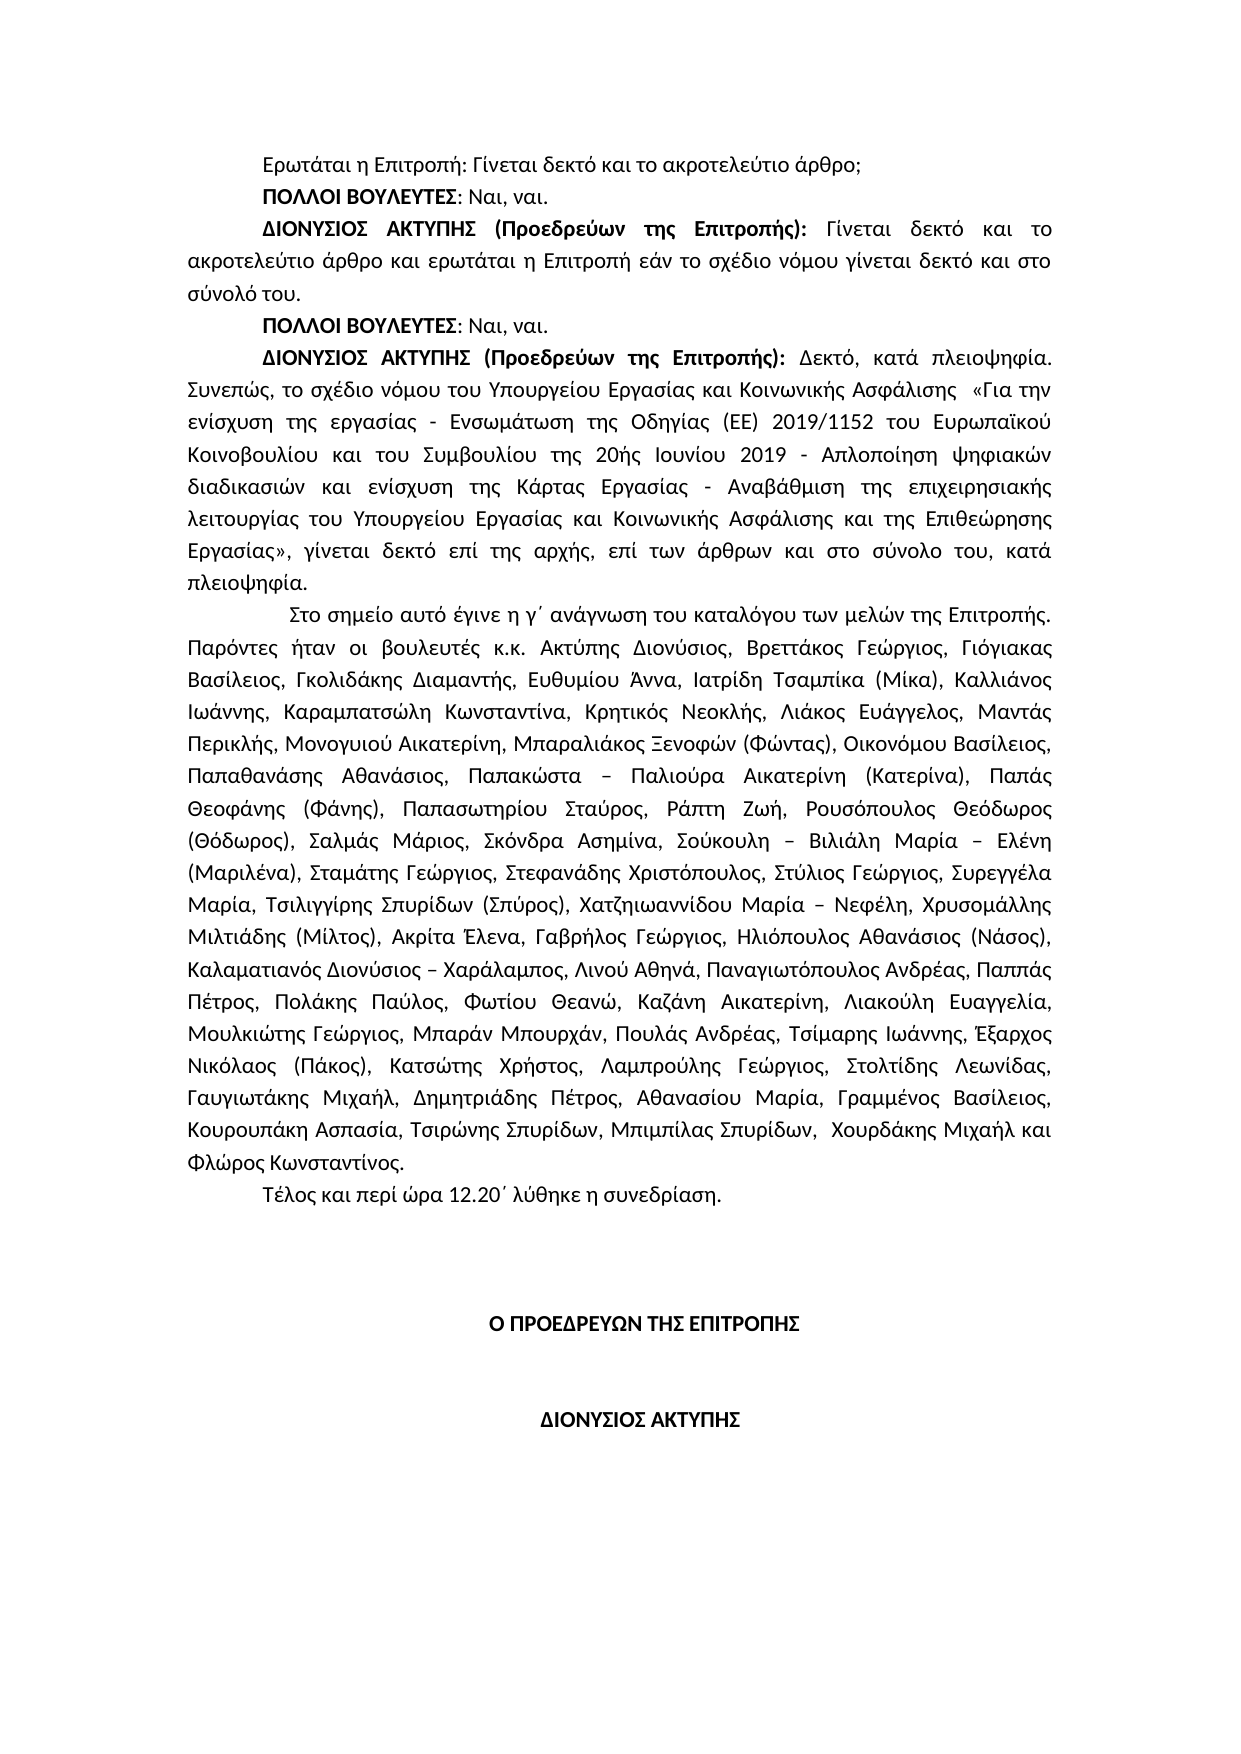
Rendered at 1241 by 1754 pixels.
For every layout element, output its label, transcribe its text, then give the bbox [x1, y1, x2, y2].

text ΔΙΟΝΥΣΙΟΣ ΑΚΤΥΠΗΣ (Προεδρεύων της Επιτροπής): Γίνεται δεκτό και το ακροτελεύτιο άρθρο και ερωτάται η Επιτροπή εάν το σχέδιο νόμου γίνεται δεκτό και στο σύνολό του. [187, 214, 1053, 307]
text ΠΟΛΛΟΙ ΒΟΥΛΕΥΤΕΣ: Ναι, ναι. [187, 182, 1053, 210]
text ΔΙΟΝΥΣΙΟΣ ΑΚΤΥΠΗΣ (Προεδρεύων της Επιτροπής): Δεκτό, κατά πλειοψηφία. Συνεπώς, το σχέδιο νόμου του Υπουργείου Εργασίας και Κοινωνικής Ασφάλισης «Για την ενίσχυση της εργασίας - Ενσωμάτωση της Οδηγίας (ΕΕ) 2019/1152 του Ευρωπαϊκού Κοινοβουλίου και του Συμβουλίου της 20ής Ιουνίου 2019 - Απλοποίηση ψηφιακών διαδικασιών και ενίσχυση της Κάρτας Εργασίας - Αναβάθμιση της επιχειρησιακής λειτουργίας του Υπουργείου Εργασίας και Κοινωνικής Ασφάλισης και της Επιθεώρησης Εργασίας», γίνεται δεκτό επί της αρχής, επί των άρθρων και στο σύνολο του, κατά πλειοψηφία. [187, 343, 1053, 596]
text Στο σημείο αυτό έγινε η γ΄ ανάγνωση του καταλόγου των μελών της Επιτροπής. Παρόντες ήταν οι βουλευτές κ.κ. Ακτύπης Διονύσιος, Βρεττάκος Γεώργιος, Γιόγιακας Βασίλειος, Γκολιδάκης Διαμαντής, Ευθυμίου Άννα, Ιατρίδη Τσαμπίκα (Μίκα), Καλλιάνος Ιωάννης, Καραμπατσώλη Κωνσταντίνα, Κρητικός Νεοκλής, Λιάκος Ευάγγελος, Μαντάς Περικλής, Μονογυιού Αικατερίνη, Μπαραλιάκος Ξενοφών (Φώντας), Οικονόμου Βασίλειος, Παπαθανάσης Αθανάσιος, Παπακώστα – Παλιούρα Αικατερίνη (Κατερίνα), Παπάς Θεοφάνης (Φάνης), Παπασωτηρίου Σταύρος, Ράπτη Ζωή, Ρουσόπουλος Θεόδωρος (Θόδωρος), Σαλμάς Μάριος, Σκόνδρα Ασημίνα, Σούκουλη – Βιλιάλη Μαρία – Ελένη (Μαριλένα), Σταμάτης Γεώργιος, Στεφανάδης Χριστόπουλος, Στύλιος Γεώργιος, Συρεγγέλα Μαρία, Τσιλιγγίρης Σπυρίδων (Σπύρος), Χατζηιωαννίδου Μαρία – Νεφέλη, Χρυσομάλλης Μιλτιάδης (Μίλτος), Ακρίτα Έλενα, Γαβρήλος Γεώργιος, Ηλιόπουλος Αθανάσιος (Νάσος), Καλαματιανός Διονύσιος – Χαράλαμπος, Λινού Αθηνά, Παναγιωτόπουλος Ανδρέας, Παππάς Πέτρος, Πολάκης Παύλος, Φωτίου Θεανώ, Καζάνη Αικατερίνη, Λιακούλη Ευαγγελία, Μουλκιώτης Γεώργιος, Μπαράν Μπουρχάν, Πουλάς Ανδρέας, Τσίμαρης Ιωάννης, Έξαρχος Νικόλαος (Πάκος), Κατσώτης Χρήστος, Λαμπρούλης Γεώργιος, Στολτίδης Λεωνίδας, Γαυγιωτάκης Μιχαήλ, Δημητριάδης Πέτρος, Αθανασίου Μαρία, Γραμμένος Βασίλειος, Κουρουπάκη Ασπασία, Τσιρώνης Σπυρίδων, Μπιμπίλας Σπυρίδων, Χουρδάκης Μιχαήλ και Φλώρος Κωνσταντίνος. [187, 601, 1053, 1176]
text Ο ΠΡΟΕΔΡΕΥΩΝ ΤΗΣ ΕΠΙΤΡΟΠΗΣ [187, 1309, 1053, 1337]
text ΔΙΟΝΥΣΙΟΣ ΑΚΤΥΠΗΣ [187, 1405, 1053, 1433]
text Ερωτάται η Επιτροπή: Γίνεται δεκτό και το ακροτελεύτιο άρθρο; [187, 150, 1053, 178]
text ΠΟΛΛΟΙ ΒΟΥΛΕΥΤΕΣ: Ναι, ναι. [187, 311, 1053, 339]
text Τέλος και περί ώρα 12.20΄ λύθηκε η συνεδρίαση. [187, 1180, 1053, 1208]
